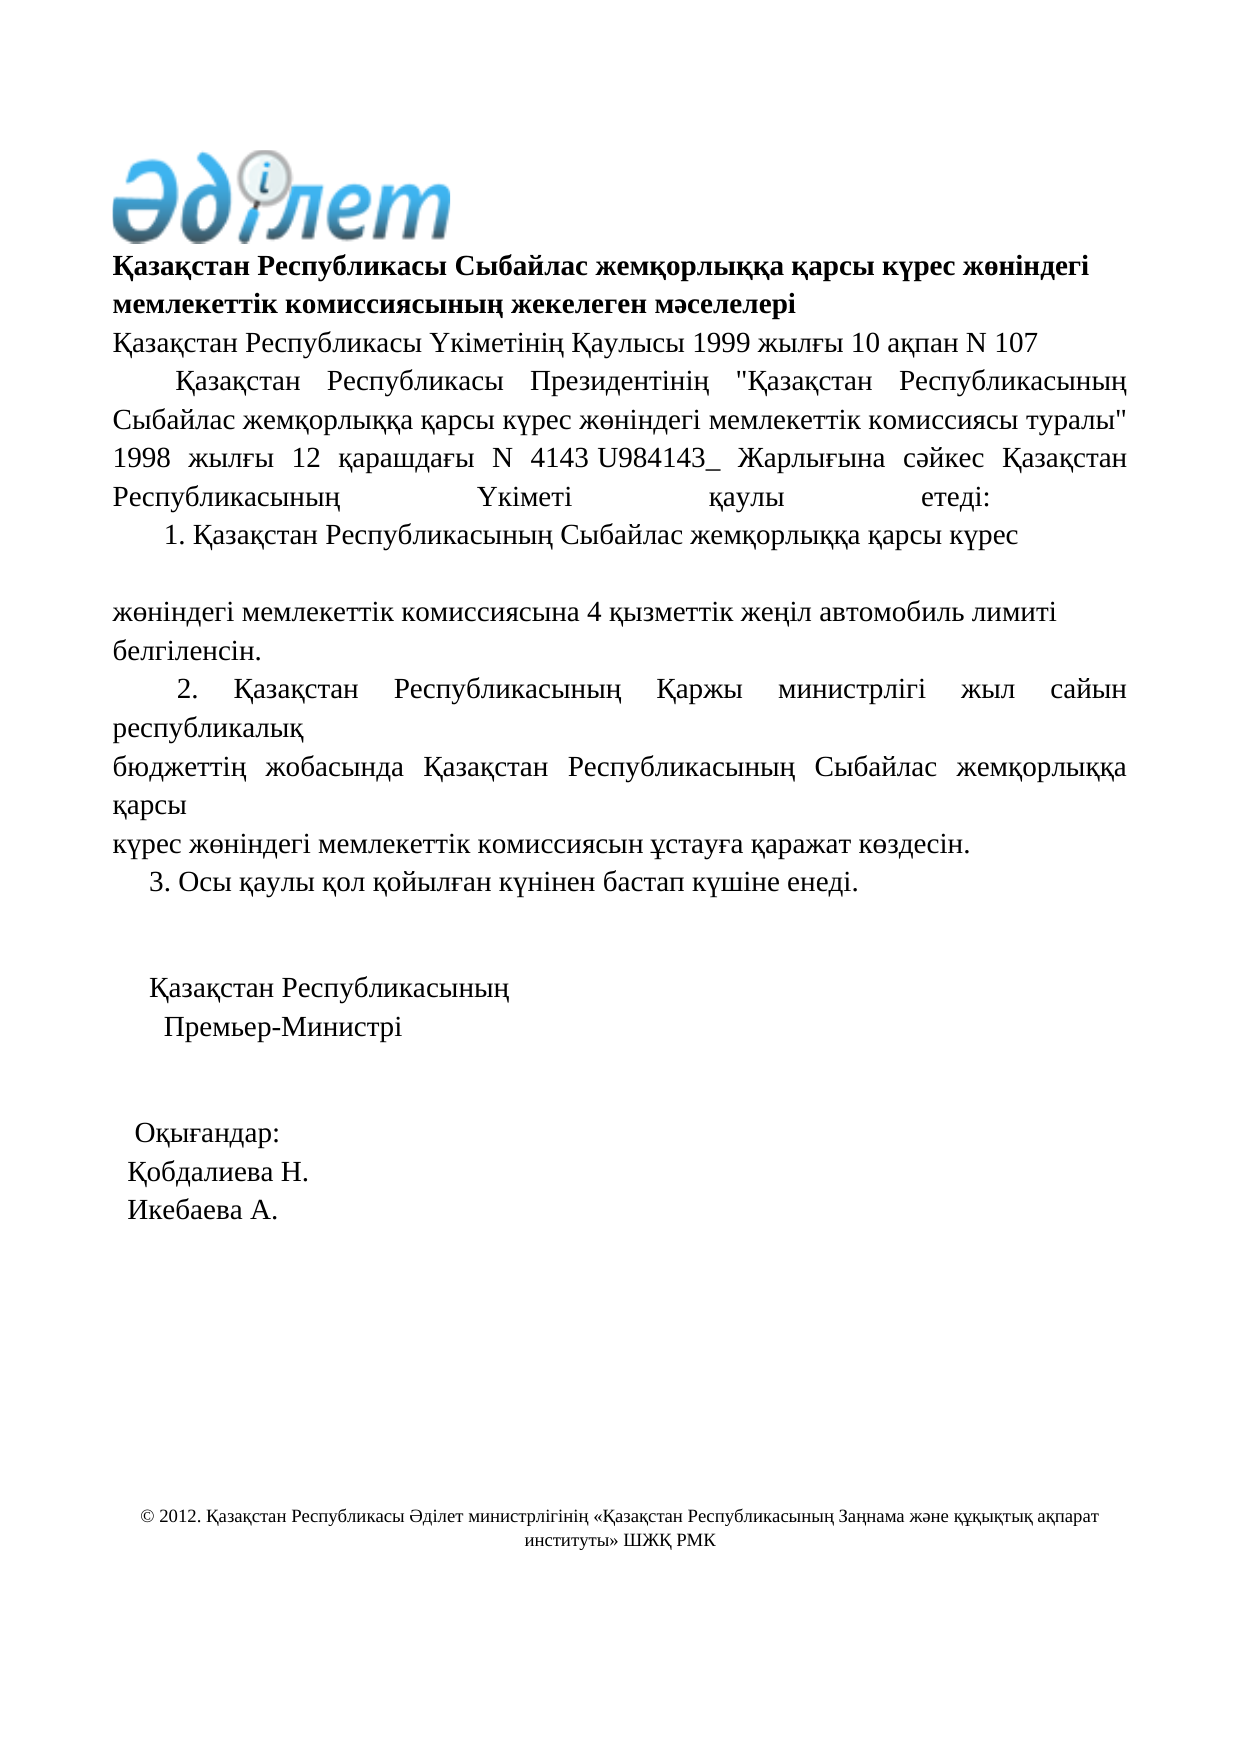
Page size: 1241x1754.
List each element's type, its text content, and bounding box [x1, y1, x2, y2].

text © 2012. Қазақстан Республикасы Әділет министрлігінің «Қазақстан Республикасының Заңнама және құқықтық ақпарат институты» ШЖҚ РМК [112, 1504, 1128, 1551]
text Қобдалиева Н. [112, 1154, 1128, 1187]
text Оқығандар: [112, 1115, 1128, 1149]
text Икебаева А. [112, 1192, 1128, 1226]
text Қазақстан Республикасы Үкіметінің Қаулысы 1999 жылғы 10 ақпан N 107 [112, 325, 1128, 358]
text Қазақстан Республикасы Сыбайлас жемқорлыққа қарсы күрес жөніндегі мемлекеттік комиссиясының жекелеген мәселелері [112, 248, 1128, 320]
text белгіленсін. [112, 633, 1128, 667]
text бюджеттің жобасында Қазақстан Республикасының Сыбайлас жемқорлыққа қарсы [112, 749, 1128, 821]
text 3. Осы қаулы қол қойылған күнінен бастап күшіне енеді. [112, 864, 1128, 898]
picture [112, 150, 451, 244]
text жөніндегі мемлекеттік комиссиясына 4 қызметтік жеңіл автомобиль лимиті [112, 594, 1128, 628]
text 2. Қазақстан Республикасының Қаржы министрлігі жыл сайын республикалық [112, 672, 1128, 744]
text Қазақстан Республикасы Президентінің "Қазақстан Республикасының Сыбайлас жемқорлыққа қарсы күрес жөніндегі мемлекеттік комиссиясы туралы" 1998 жылғы 12 қарашдағы N 4143 U984143_ Жарлығына сәйкес Қазақстан Республикасының Үкіметі қаулы етеді: 1. Қазақстан Республикасының Сыбайлас жемқорлыққа қарсы күрес [112, 363, 1128, 551]
text Қазақстан Республикасының [112, 970, 1128, 1004]
text Премьер-Министрі [112, 1009, 1128, 1042]
text күрес жөніндегі мемлекеттік комиссиясын ұстауға қаражат көздесін. [112, 826, 1128, 859]
